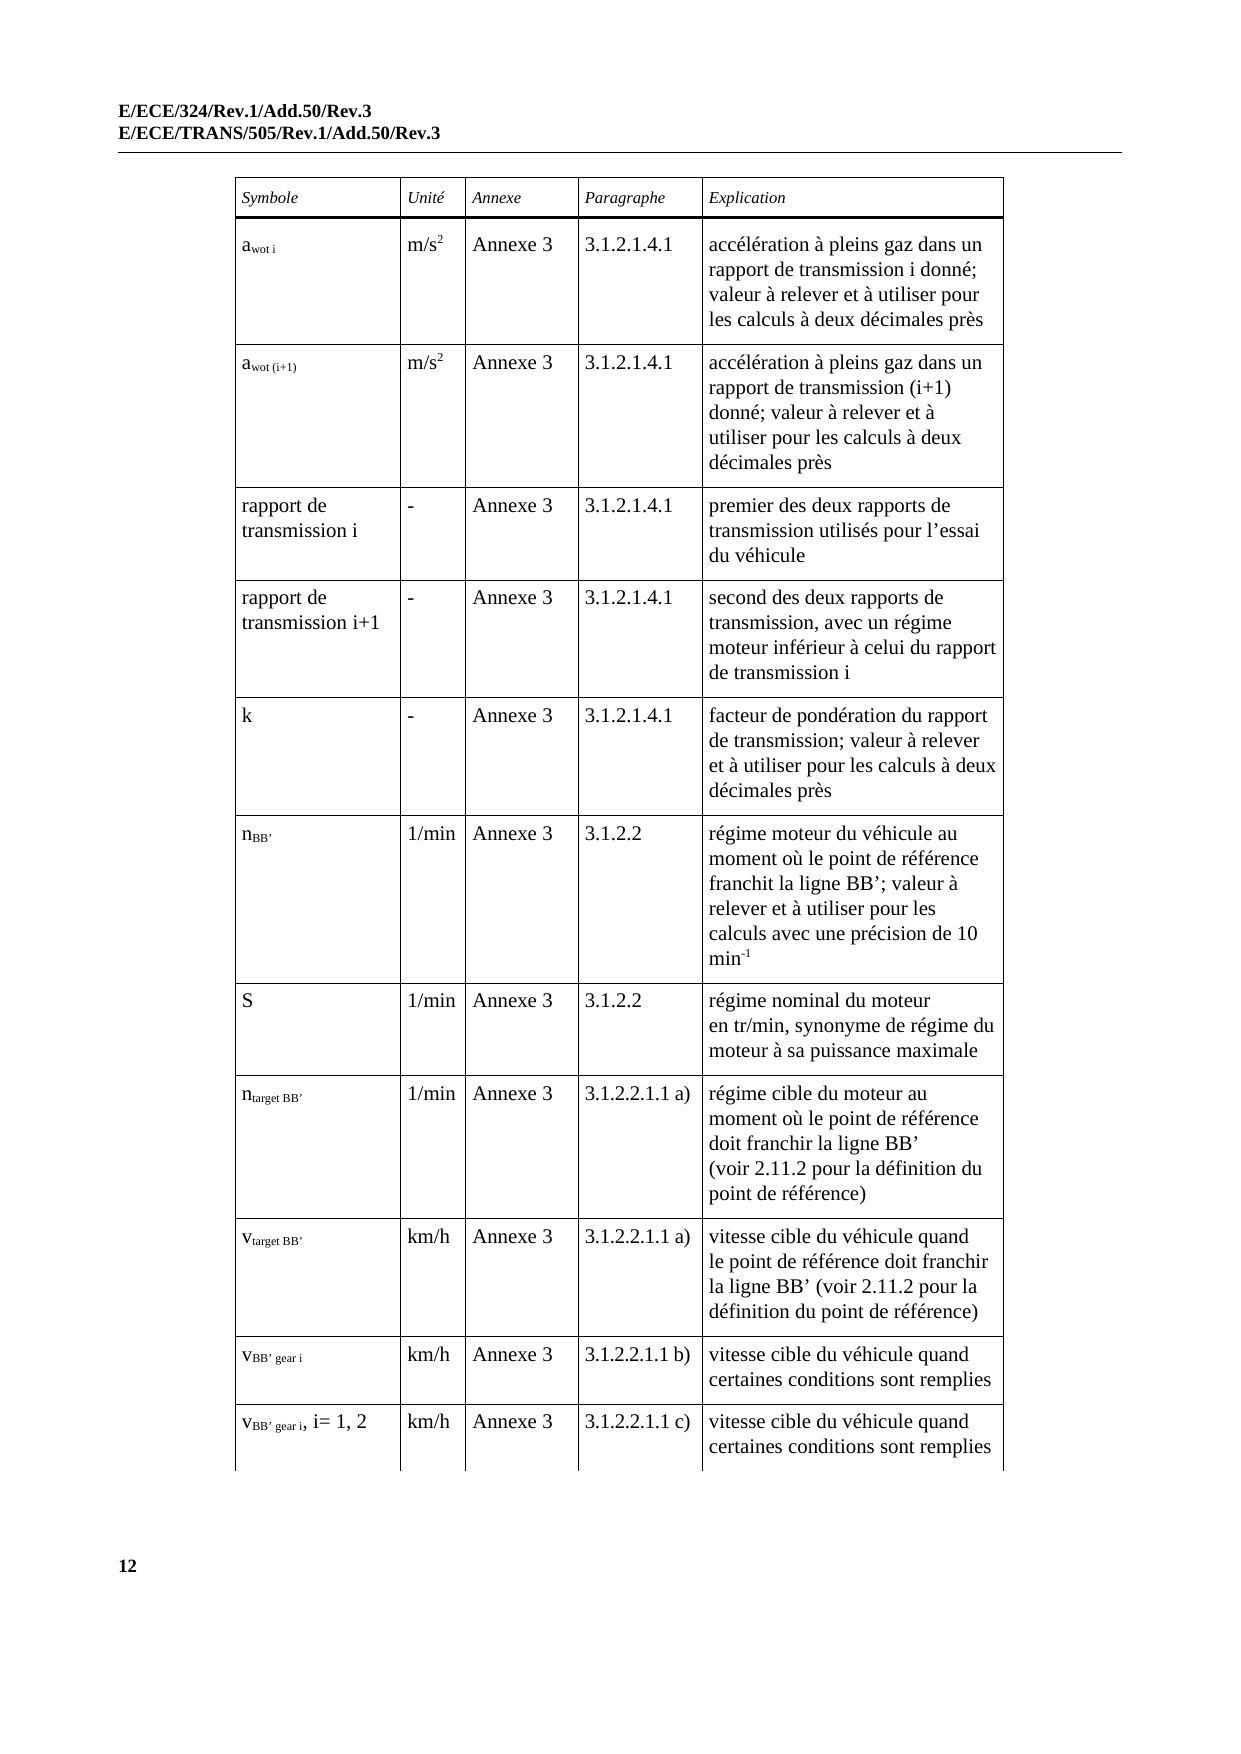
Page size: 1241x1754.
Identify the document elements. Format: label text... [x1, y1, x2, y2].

table_cell - [401, 698, 465, 815]
table_cell vBB’ gear i [236, 1337, 400, 1403]
table_cell Annexe 3 [466, 1405, 578, 1471]
table_cell 3.1.2.2.1.1 b) [579, 1337, 702, 1403]
table_cell premier des deux rapports de transmission utilisés pour l’essai du véhicule [703, 488, 1003, 579]
table_cell Annexe 3 [466, 698, 578, 815]
table_cell 3.1.2.1.4.1 [579, 698, 702, 815]
table_cell k [236, 698, 400, 815]
table_cell - [401, 581, 465, 697]
table_cell [466, 219, 578, 227]
table_cell km/h [401, 1405, 465, 1471]
table_cell rapport de transmission i [236, 488, 400, 579]
table_cell 1/min [401, 816, 465, 983]
table_header Paragraphe [579, 178, 702, 216]
table_cell m/s2 [401, 345, 465, 487]
table_cell 3.1.2.2.1.1 a) [579, 1219, 702, 1336]
table_cell Annexe 3 [466, 1337, 578, 1403]
table_cell km/h [401, 1219, 465, 1336]
table_cell ntarget BB’ [236, 1076, 400, 1218]
table_cell régime moteur du véhicule au moment où le point de référence franchit la ligne BB’; valeur à relever et à utiliser pour les calculs avec une précision de 10 min-1 [703, 816, 1003, 983]
table_cell m/s2 [401, 228, 465, 344]
table_cell 1/min [401, 984, 465, 1075]
table_cell 3.1.2.2 [579, 816, 702, 983]
table_header Annexe [466, 178, 578, 216]
table_cell 3.1.2.1.4.1 [579, 488, 702, 579]
table_header Unité [401, 178, 465, 216]
table_cell second des deux rapports de transmission, avec un régime moteur inférieur à celui du rapport de transmission i [703, 581, 1003, 697]
table_cell km/h [401, 1337, 465, 1403]
table_cell Annexe 3 [466, 1219, 578, 1336]
table_cell vtarget BB’ [236, 1219, 400, 1336]
table_cell awot (i+1) [236, 345, 400, 487]
table_cell accélération à pleins gaz dans un rapport de transmission (i+1) donné; valeur à relever et à utiliser pour les calculs à deux décimales près [703, 345, 1003, 487]
table_cell [703, 219, 1003, 227]
table_cell 3.1.2.1.4.1 [579, 345, 702, 487]
table_cell 3.1.2.2 [579, 984, 702, 1075]
table_cell 3.1.2.2.1.1 a) [579, 1076, 702, 1218]
table_cell 3.1.2.1.4.1 [579, 228, 702, 344]
table_cell - [401, 488, 465, 579]
table_header Explication [703, 178, 1003, 216]
table_cell [236, 219, 400, 227]
table_cell Annexe 3 [466, 345, 578, 487]
table_cell Annexe 3 [466, 228, 578, 344]
table_cell 3.1.2.2.1.1 c) [579, 1405, 702, 1471]
table_cell [401, 219, 465, 227]
table_cell 3.1.2.1.4.1 [579, 581, 702, 697]
table_cell accélération à pleins gaz dans un rapport de transmission i donné; valeur à relever et à utiliser pour les calculs à deux décimales près [703, 228, 1003, 344]
table_cell vBB’ gear i, i= 1, 2 [236, 1405, 400, 1471]
table_cell [579, 219, 702, 227]
table_cell S [236, 984, 400, 1075]
table_cell vitesse cible du véhicule quand certaines conditions sont remplies [703, 1405, 1003, 1471]
table_cell Annexe 3 [466, 581, 578, 697]
table_cell Annexe 3 [466, 1076, 578, 1218]
table_cell Annexe 3 [466, 816, 578, 983]
table_cell vitesse cible du véhicule quand certaines conditions sont remplies [703, 1337, 1003, 1403]
table_cell awot i [236, 228, 400, 344]
table_cell vitesse cible du véhicule quand le point de référence doit franchir la ligne BB’ (voir 2.11.2 pour la définition du point de référence) [703, 1219, 1003, 1336]
table_cell régime cible du moteur au moment où le point de référence doit franchir la ligne BB’ (voir 2.11.2 pour la définition du point de référence) [703, 1076, 1003, 1218]
table_cell 1/min [401, 1076, 465, 1218]
table_cell Annexe 3 [466, 984, 578, 1075]
table_cell rapport de transmission i+1 [236, 581, 400, 697]
table_cell nBB’ [236, 816, 400, 983]
table_header Symbole [236, 178, 400, 216]
table_cell régime nominal du moteur en tr/min, synonyme de régime du moteur à sa puissance maximale [703, 984, 1003, 1075]
table_cell facteur de pondération du rapport de transmission; valeur à relever et à utiliser pour les calculs à deux décimales près [703, 698, 1003, 815]
table_cell Annexe 3 [466, 488, 578, 579]
